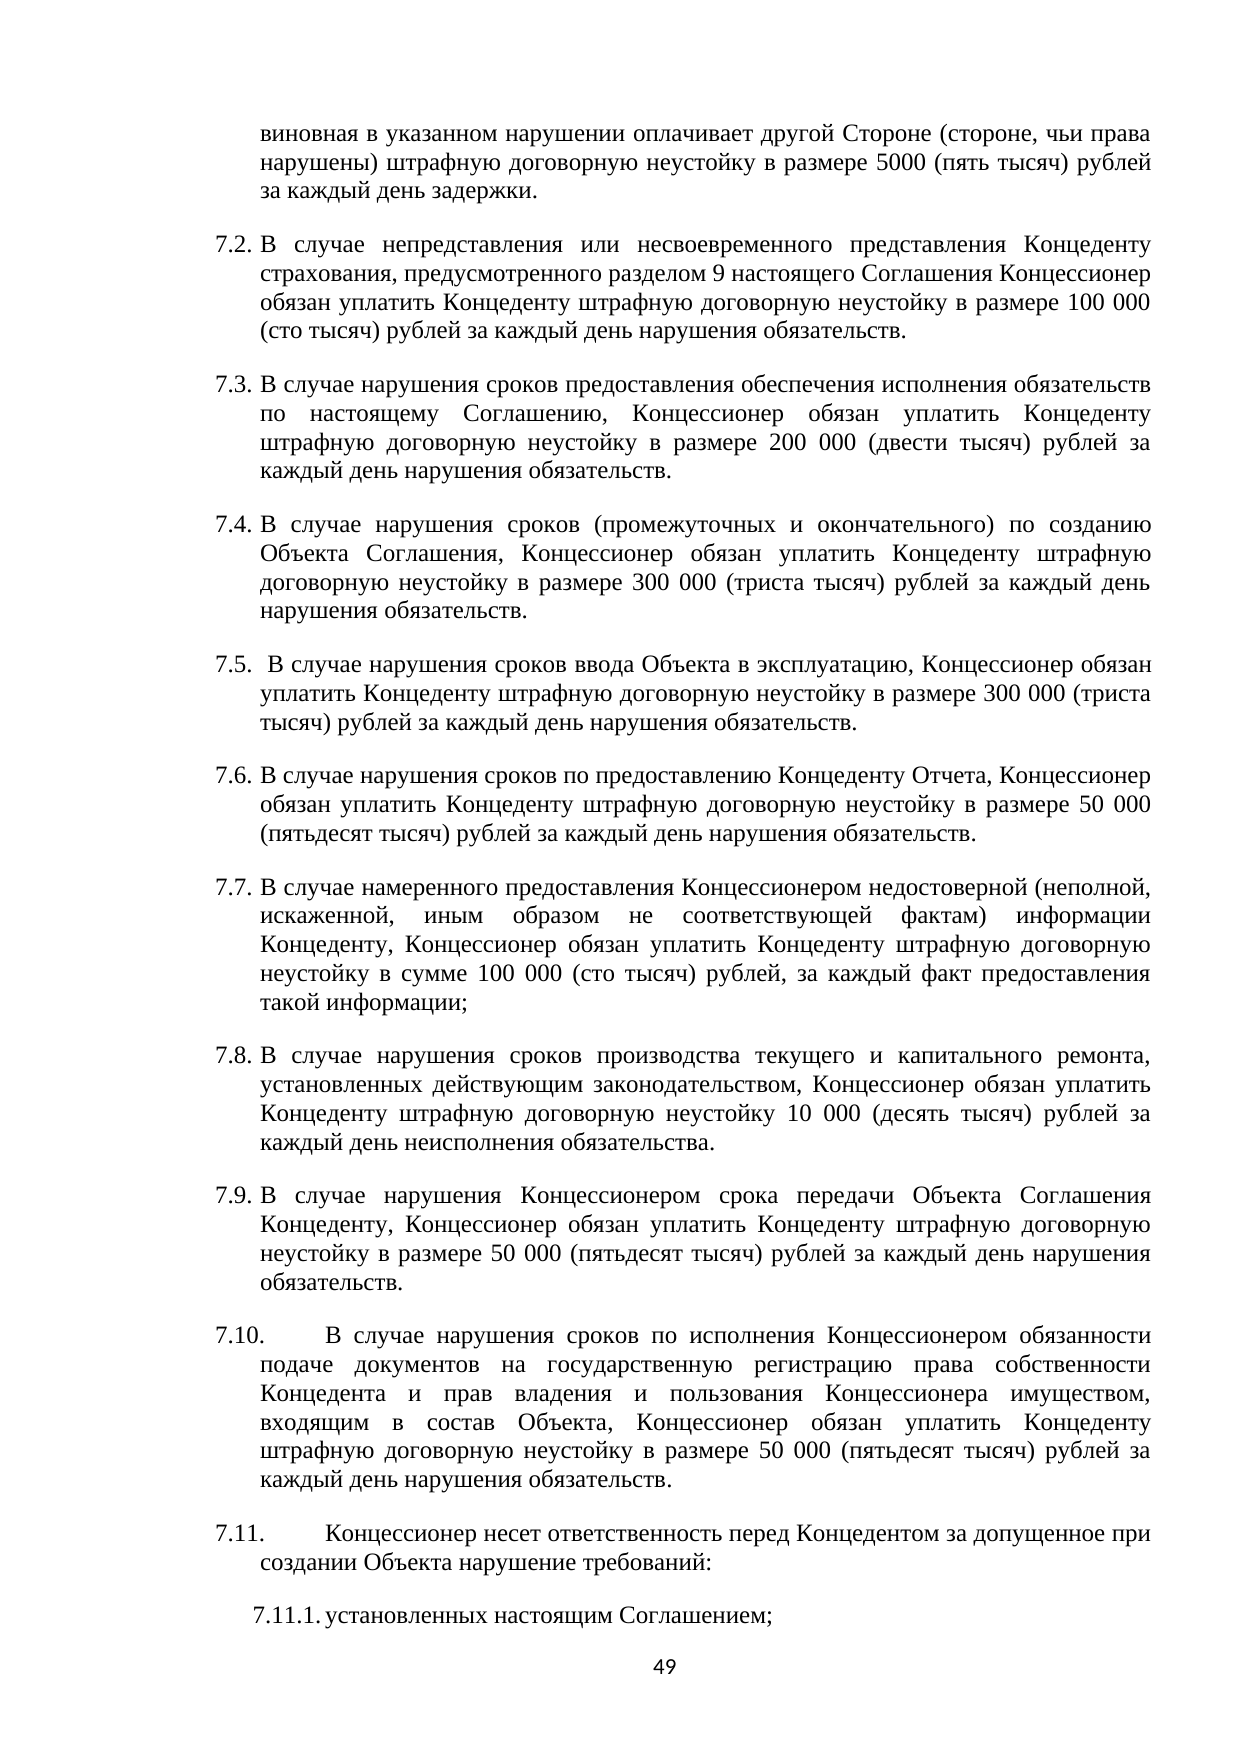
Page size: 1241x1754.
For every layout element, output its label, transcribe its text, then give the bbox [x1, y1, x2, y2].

list В случае нарушения сроков ввода Объекта в эксплуатацию, Концессионер обязан уплатить Концеденту штрафную договорную неустойку в размере 300 000 (триста тысяч) рублей за каждый день нарушения обязательств. [215, 649, 1152, 736]
list В случае намеренного предоставления Концессионером недостоверной (неполной, искаженной, иным образом не соответствующей фактам) информации Концеденту, Концессионер обязан уплатить Концеденту штрафную договорную неустойку в сумме 100 000 (сто тысяч) рублей, за каждый факт предоставления такой информации; [215, 872, 1152, 1016]
list Концессионер несет ответственность перед Концедентом за допущенное при создании Объекта нарушение требований: [215, 1518, 1152, 1576]
list В случае нарушения сроков по исполнения Концессионером обязанности подаче документов на государственную регистрацию права собственности Концедента и прав владения и пользования Концессионера имуществом, входящим в состав Объекта, Концессионер обязан уплатить Концеденту штрафную договорную неустойку в размере 50 000 (пятьдесят тысяч) рублей за каждый день нарушения обязательств. [215, 1321, 1152, 1493]
list В случае нарушения сроков предоставления обеспечения исполнения обязательств по настоящему Соглашению, Концессионер обязан уплатить Концеденту штрафную договорную неустойку в размере 200 000 (двести тысяч) рублей за каждый день нарушения обязательств. [215, 369, 1152, 484]
list В случае нарушения Концессионером срока передачи Объекта Соглашения Концеденту, Концессионер обязан уплатить Концеденту штрафную договорную неустойку в размере 50 000 (пятьдесят тысяч) рублей за каждый день нарушения обязательств. [215, 1181, 1152, 1296]
list В случае непредставления или несвоевременного представления Концеденту страхования, предусмотренного разделом 9 настоящего Соглашения Концессионер обязан уплатить Концеденту штрафную договорную неустойку в размере 100 000 (сто тысяч) рублей за каждый день нарушения обязательств. [215, 229, 1152, 344]
list В случае нарушения сроков по предоставлению Концеденту Отчета, Концессионер обязан уплатить Концеденту штрафную договорную неустойку в размере 50 000 (пятьдесят тысяч) рублей за каждый день нарушения обязательств. [215, 761, 1152, 847]
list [215, 118, 1152, 204]
list В случае нарушения сроков производства текущего и капитального ремонта, установленных действующим законодательством, Концессионер обязан уплатить Концеденту штрафную договорную неустойку 10 000 (десять тысяч) рублей за каждый день неисполнения обязательства. [215, 1041, 1152, 1156]
list В случае нарушения сроков (промежуточных и окончательного) по созданию Объекта Соглашения, Концессионер обязан уплатить Концеденту штрафную договорную неустойку в размере 300 000 (триста тысяч) рублей за каждый день нарушения обязательств. [215, 509, 1152, 624]
list установленных настоящим Соглашением; [252, 1601, 1152, 1629]
